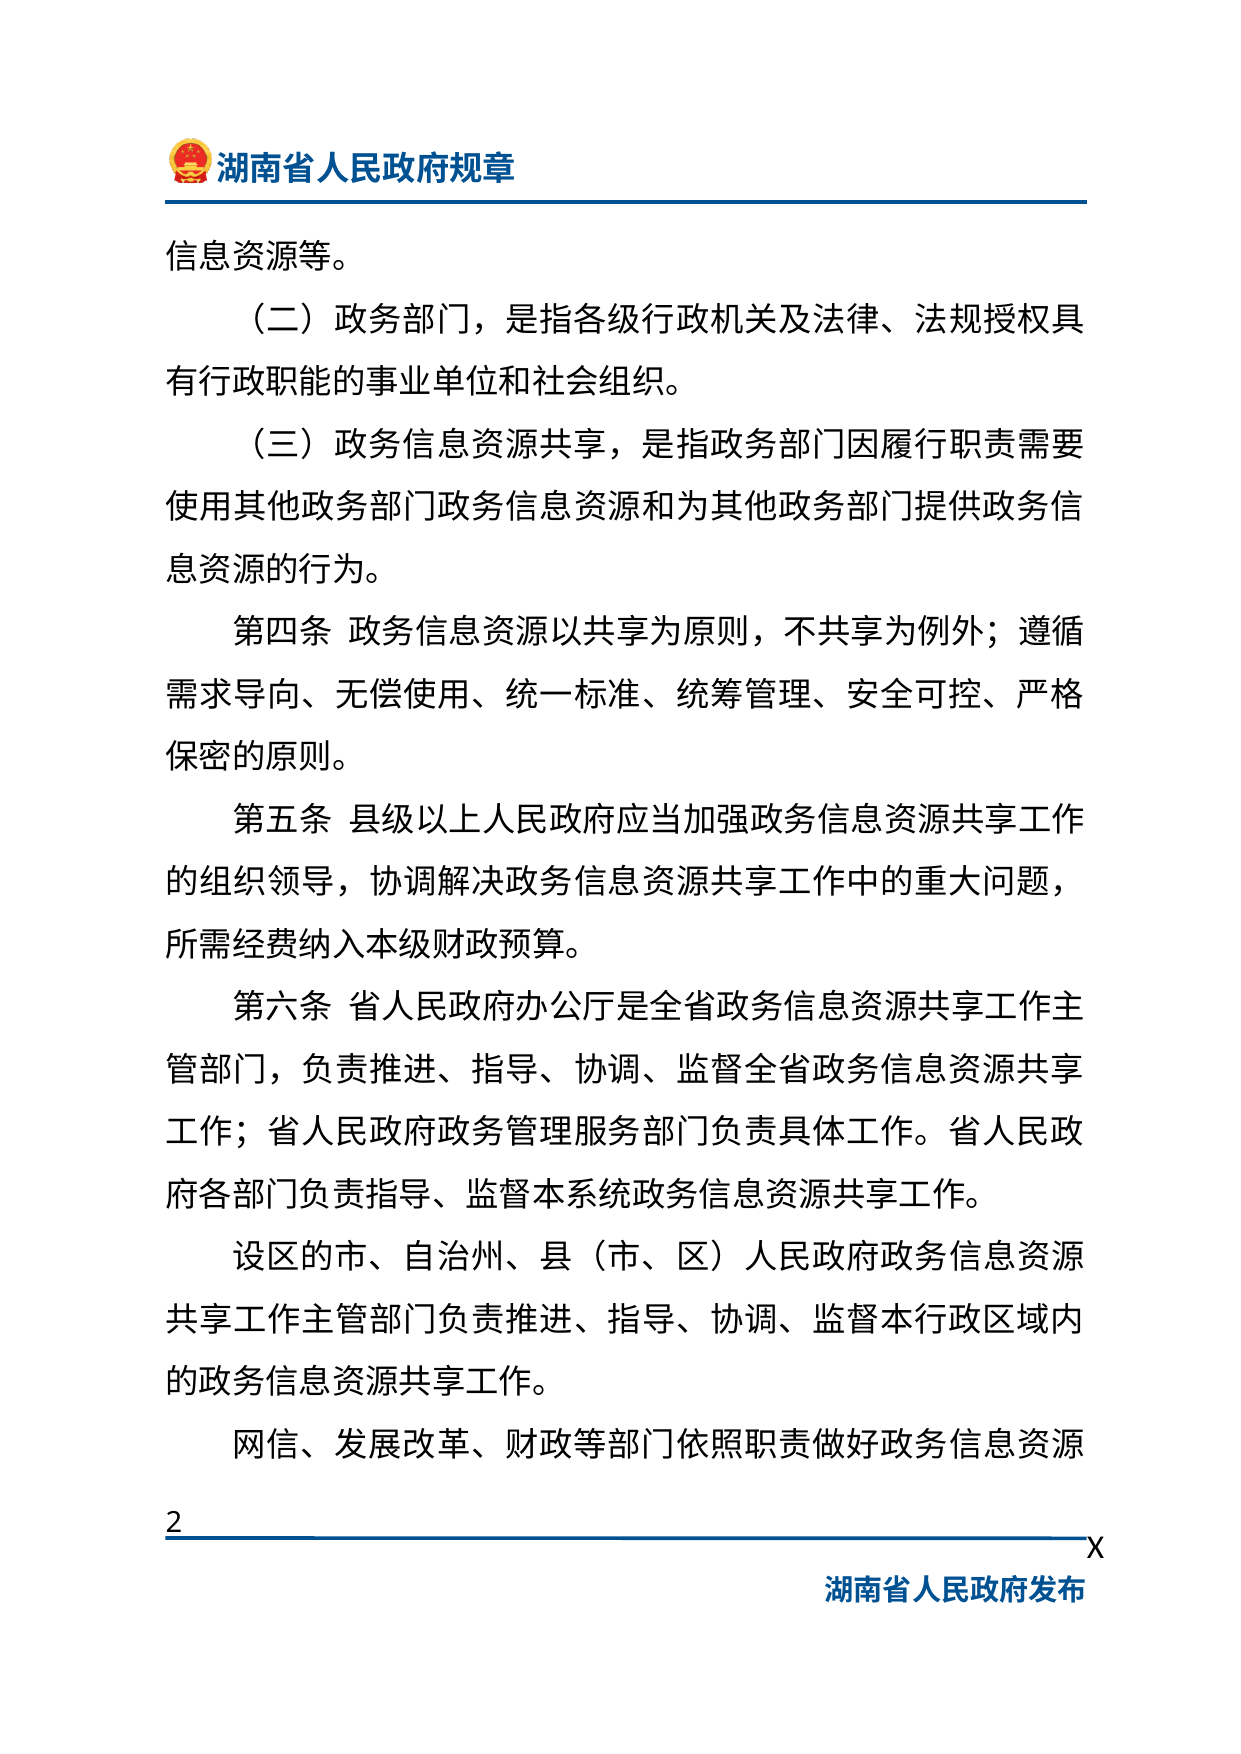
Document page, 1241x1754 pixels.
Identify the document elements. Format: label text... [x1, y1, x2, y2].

text （一）政务信息资源，是指政务部门在履行职责过程中制作或者获取的各类信息的总称，包括政务部门直接或者通过第三方依法采集的、依法授权管理的和依托政务信息系统形成的信息资源等。 [165, 219, 1087, 281]
text 第四条 政务信息资源以共享为原则，不共享为例外；遵循需求导向、无偿使用、统一标准、统筹管理、安全可控、严格保密的原则。 [165, 594, 1087, 781]
text 第五条 县级以上人民政府应当加强政务信息资源共享工作的组织领导，协调解决政务信息资源共享工作中的重大问题，所需经费纳入本级财政预算。 [165, 781, 1087, 969]
text （二）政务部门，是指各级行政机关及法律、法规授权具有行政职能的事业单位和社会组织。 [165, 281, 1087, 406]
text 设区的市、自治州、县（市、区）人民政府政务信息资源共享工作主管部门负责推进、指导、协调、监督本行政区域内的政务信息资源共享工作。 [165, 1219, 1087, 1406]
text 网信、发展改革、财政等部门依照职责做好政务信息资源共享相关工作。 [165, 1406, 1087, 1469]
text 第六条 省人民政府办公厅是全省政务信息资源共享工作主管部门，负责推进、指导、协调、监督全省政务信息资源共享工作；省人民政府政务管理服务部门负责具体工作。省人民政府各部门负责指导、监督本系统政务信息资源共享工作。 [165, 969, 1087, 1219]
picture [165, 136, 216, 187]
text （三）政务信息资源共享，是指政务部门因履行职责需要，使用其他政务部门政务信息资源和为其他政务部门提供政务信息资源的行为。 [165, 406, 1087, 594]
